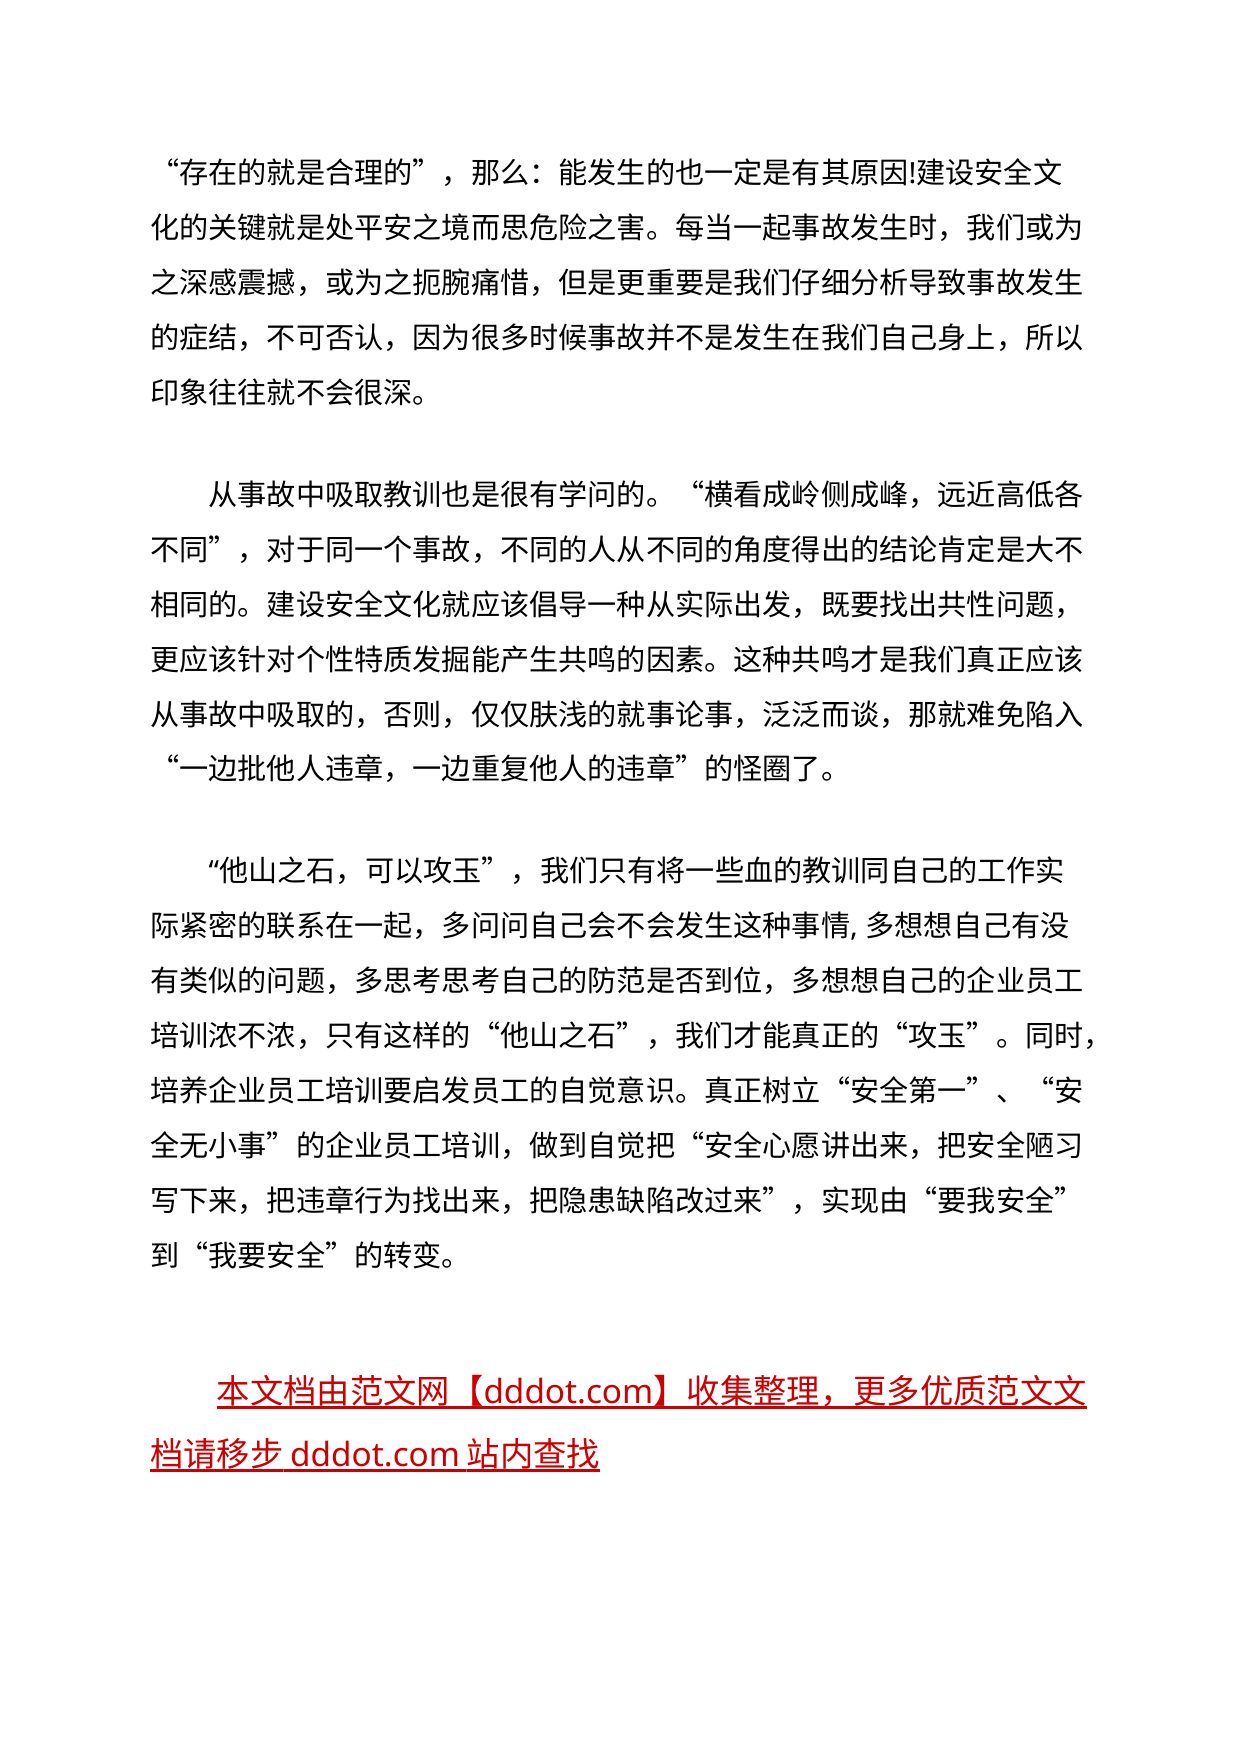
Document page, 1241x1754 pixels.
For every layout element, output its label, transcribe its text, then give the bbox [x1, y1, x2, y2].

text 从事故中吸取教训也是很有学问的。“横看成岭侧成峰，远近高低各不同”，对于同一个事故，不同的人从不同的角度得出的结论肯定是大不相同的。建设安全文化就应该倡导一种从实际出发，既要找出共性问题，更应该针对个性特质发掘能产生共鸣的因素。这种共鸣才是我们真正应该从事故中吸取的，否则，仅仅肤浅的就事论事，泛泛而谈，那就难免陷入“一边批他人违章，一边重复他人的违章”的怪圈了。 [150, 471, 1090, 788]
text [150, 150, 1090, 412]
text 本文档由范文网【dddot.com】收集整理，更多优质范文文档请移步dddot.com站内查找 [150, 1365, 1090, 1476]
text “他山之石，可以攻玉”，我们只有将一些血的教训同自己的工作实际紧密的联系在一起，多问问自己会不会发生这种事情, 多想想自己有没有类似的问题，多思考思考自己的防范是否到位，多想想自己的企业员工培训浓不浓，只有这样的“他山之石”，我们才能真正的“攻玉”。同时，培养企业员工培训要启发员工的自觉意识。真正树立“安全第一”、“安全无小事”的企业员工培训，做到自觉把“安全心愿讲出来，把安全陋习写下来，把违章行为找出来，把隐患缺陷改过来”，实现由“要我安全”到“我要安全”的转变。 [150, 848, 1090, 1274]
